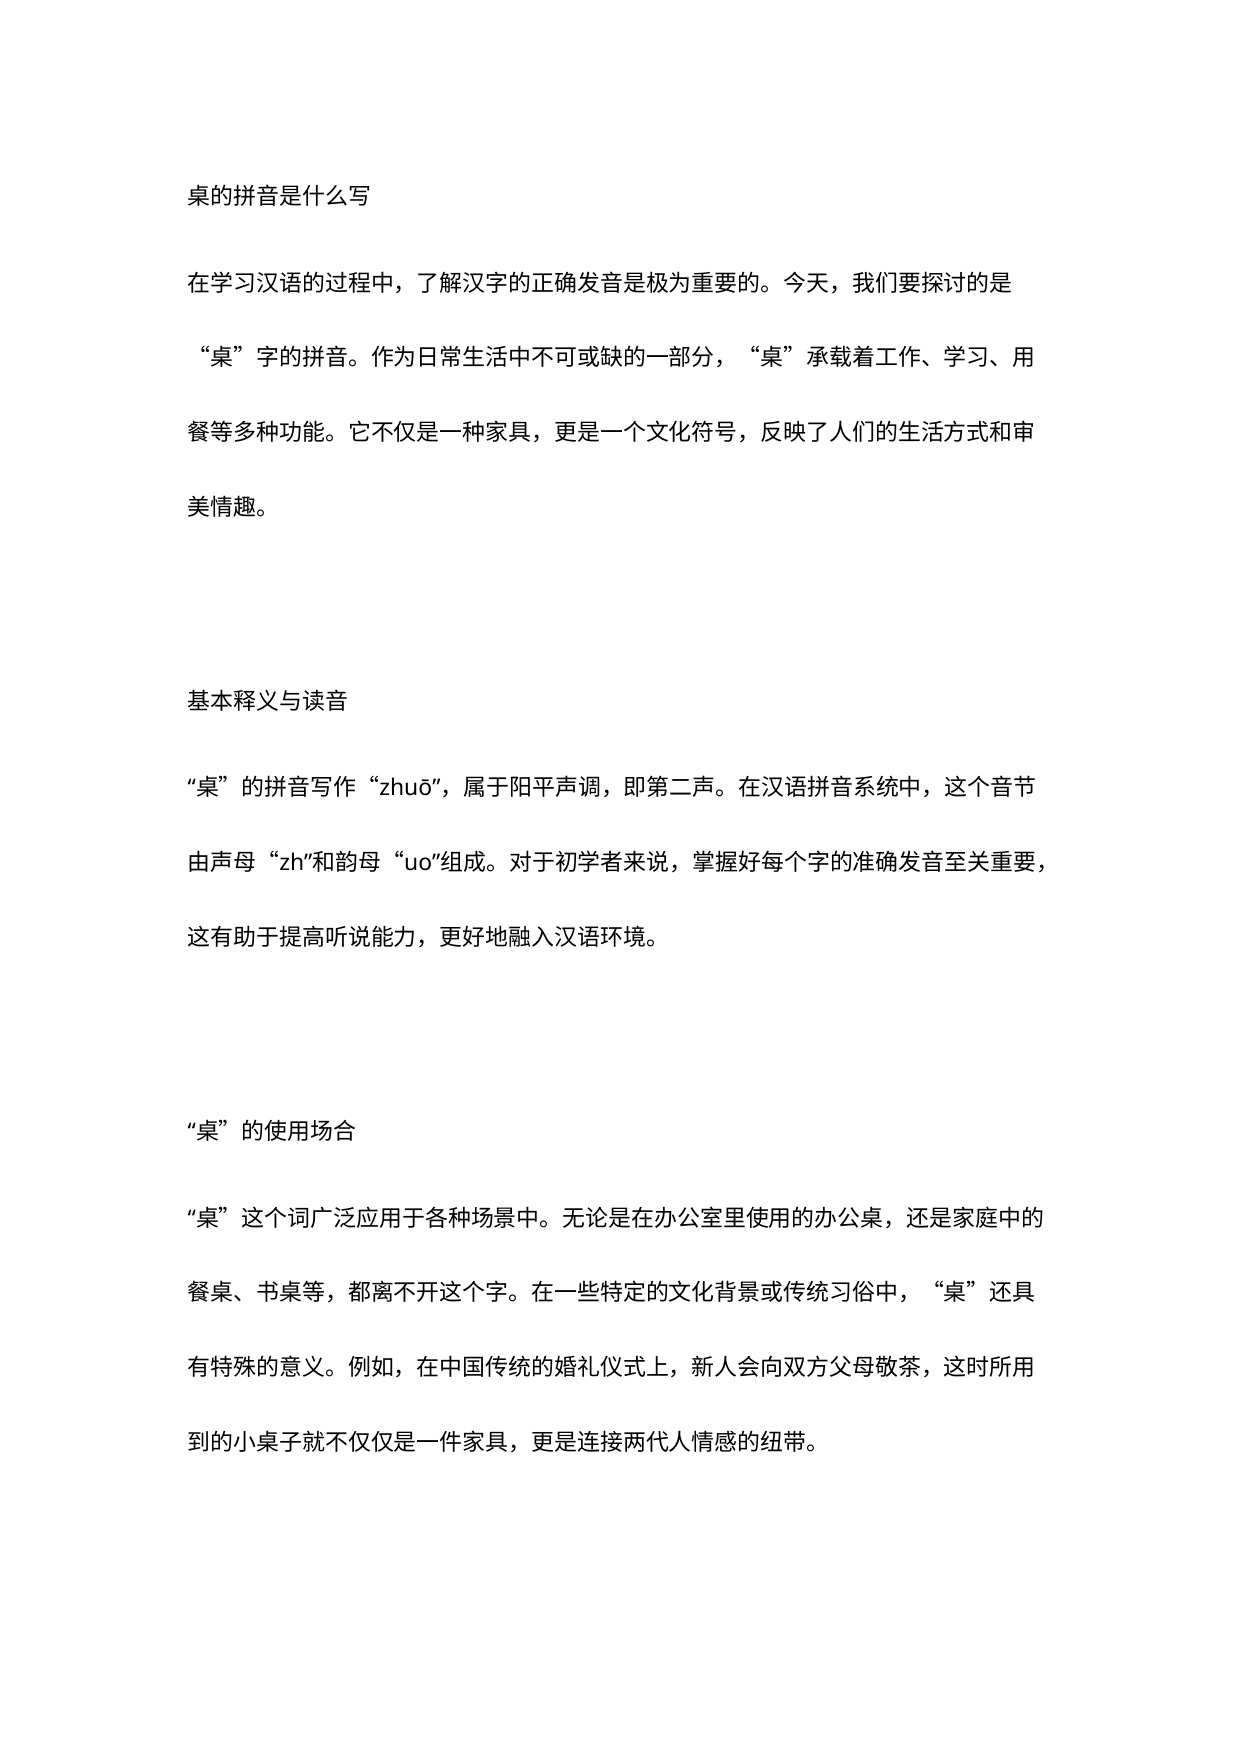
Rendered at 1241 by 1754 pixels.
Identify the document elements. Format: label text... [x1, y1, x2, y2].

text “桌”的使用场合 [187, 1097, 1053, 1162]
text 在学习汉语的过程中，了解汉字的正确发音是极为重要的。今天，我们要探讨的是“桌”字的拼音。作为日常生活中不可或缺的一部分，“桌”承载着工作、学习、用餐等多种功能。它不仅是一种家具，更是一个文化符号，反映了人们的生活方式和审美情趣。 [187, 248, 1053, 538]
text “桌”这个词广泛应用于各种场景中。无论是在办公室里使用的办公桌，还是家庭中的餐桌、书桌等，都离不开这个字。在一些特定的文化背景或传统习俗中，“桌”还具有特殊的意义。例如，在中国传统的婚礼仪式上，新人会向双方父母敬茶，这时所用到的小桌子就不仅仅是一件家具，更是连接两代人情感的纽带。 [187, 1184, 1053, 1473]
text “桌”的拼音写作“zhuō”，属于阳平声调，即第二声。在汉语拼音系统中，这个音节由声母“zh”和韵母“uo”组成。对于初学者来说，掌握好每个字的准确发音至关重要，这有助于提高听说能力，更好地融入汉语环境。 [187, 753, 1053, 968]
text 桌的拼音是什么写 [187, 162, 1053, 227]
text 基本释义与读音 [187, 667, 1053, 732]
